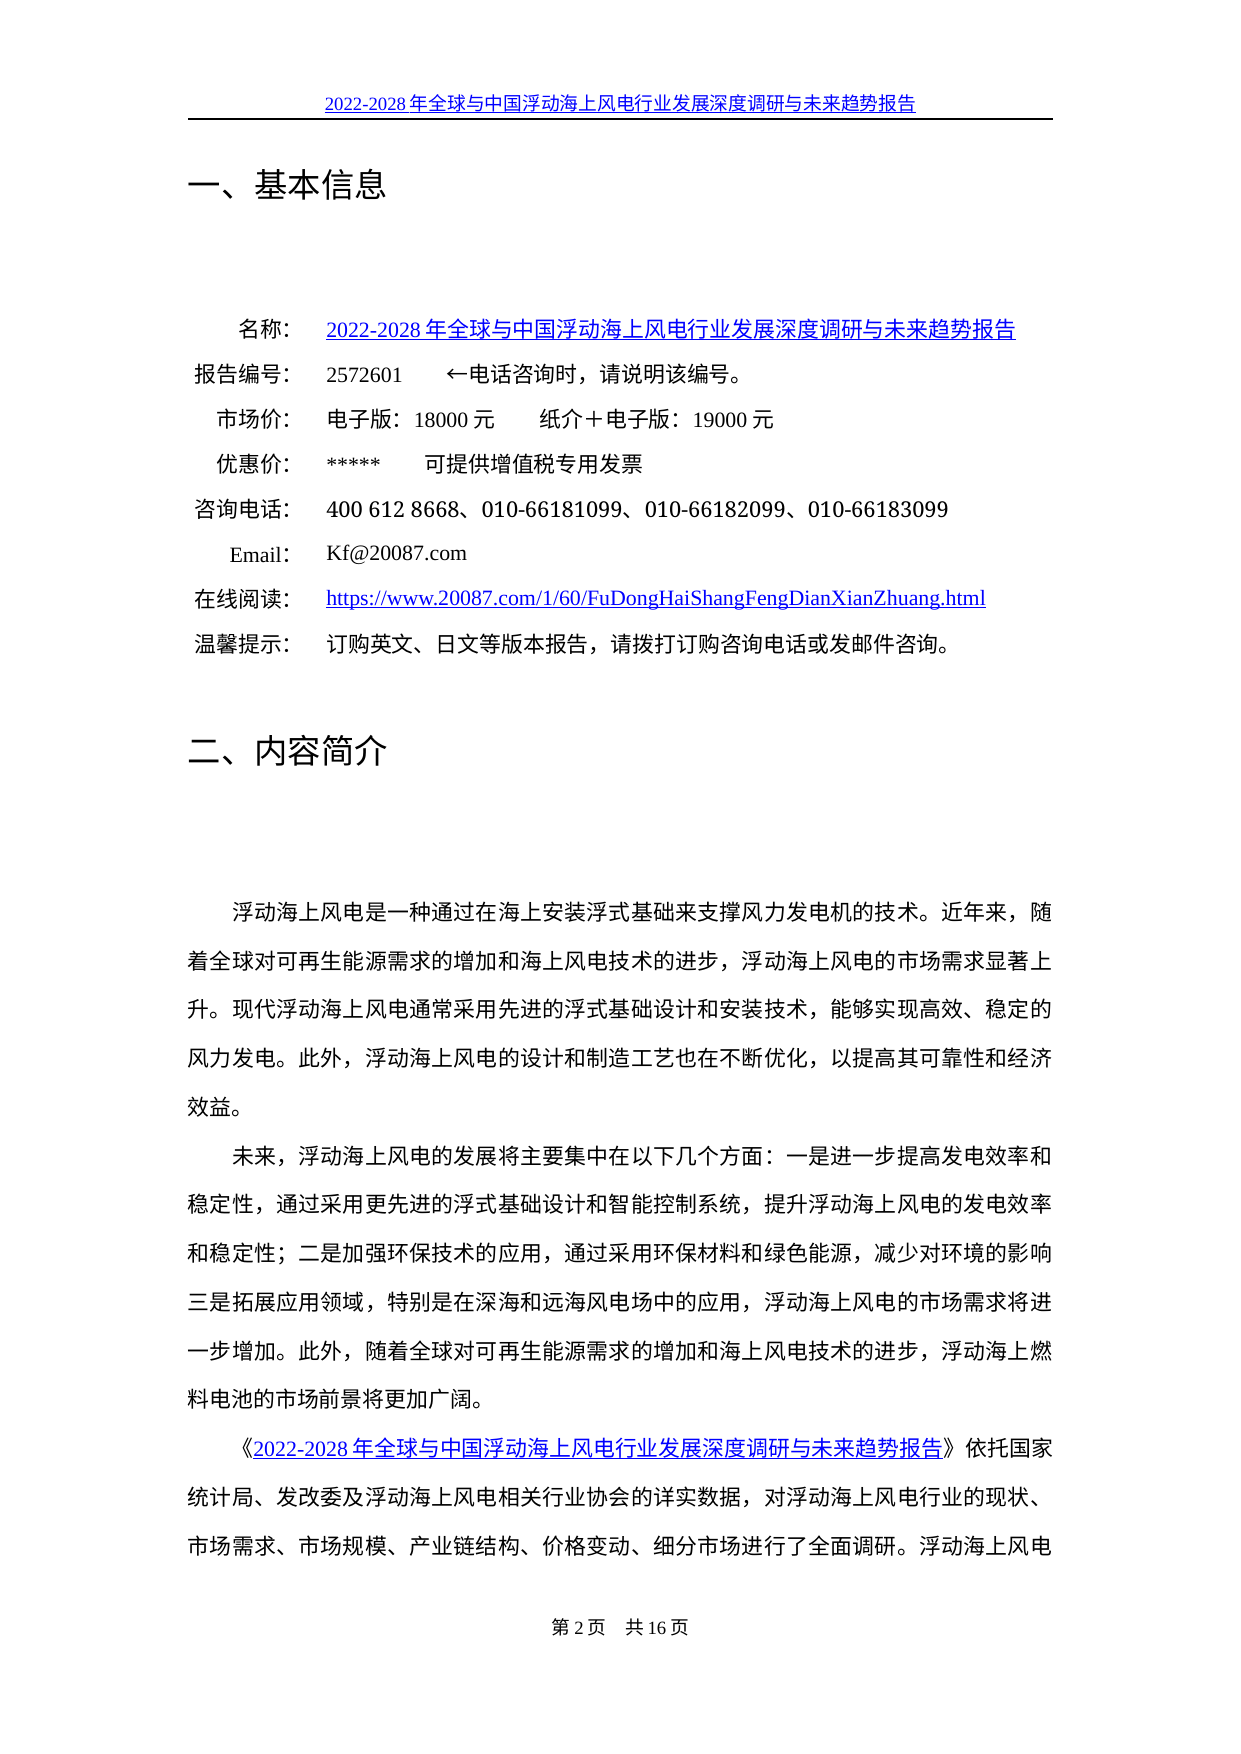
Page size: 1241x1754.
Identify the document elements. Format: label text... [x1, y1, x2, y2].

table_cell 优惠价： [167, 447, 315, 492]
table_cell 咨询电话： [167, 492, 315, 537]
table_cell 报告编号： [167, 357, 315, 402]
table_cell Kf@20087.com [315, 537, 1073, 582]
table_cell Email： [167, 537, 315, 582]
title 二、内容简介 [187, 717, 1053, 782]
title 一、基本信息 [187, 150, 1053, 215]
table_cell [315, 582, 1073, 627]
table_header 2022-2028年全球与中国浮动海上风电行业发展深度调研与未来趋势报告 [315, 312, 1073, 357]
table_cell 400 612 8668、010-66181099、010-66182099、010-66183099 [315, 492, 1073, 537]
table_cell 订购英文、日文等版本报告，请拨打订购咨询电话或发邮件咨询。 [315, 627, 1073, 672]
table_cell 电子版：18000 元 纸介＋电子版：19000 元 [315, 402, 1073, 447]
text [187, 894, 1053, 1561]
table_header 名称： [167, 312, 315, 357]
table_cell 市场价： [167, 402, 315, 447]
table_cell 在线阅读： [167, 582, 315, 627]
table_cell ***** 可提供增值税专用发票 [315, 447, 1073, 492]
table_cell 温馨提示： [167, 627, 315, 672]
table_cell 2572601 ←电话咨询时，请说明该编号。 [315, 357, 1073, 402]
